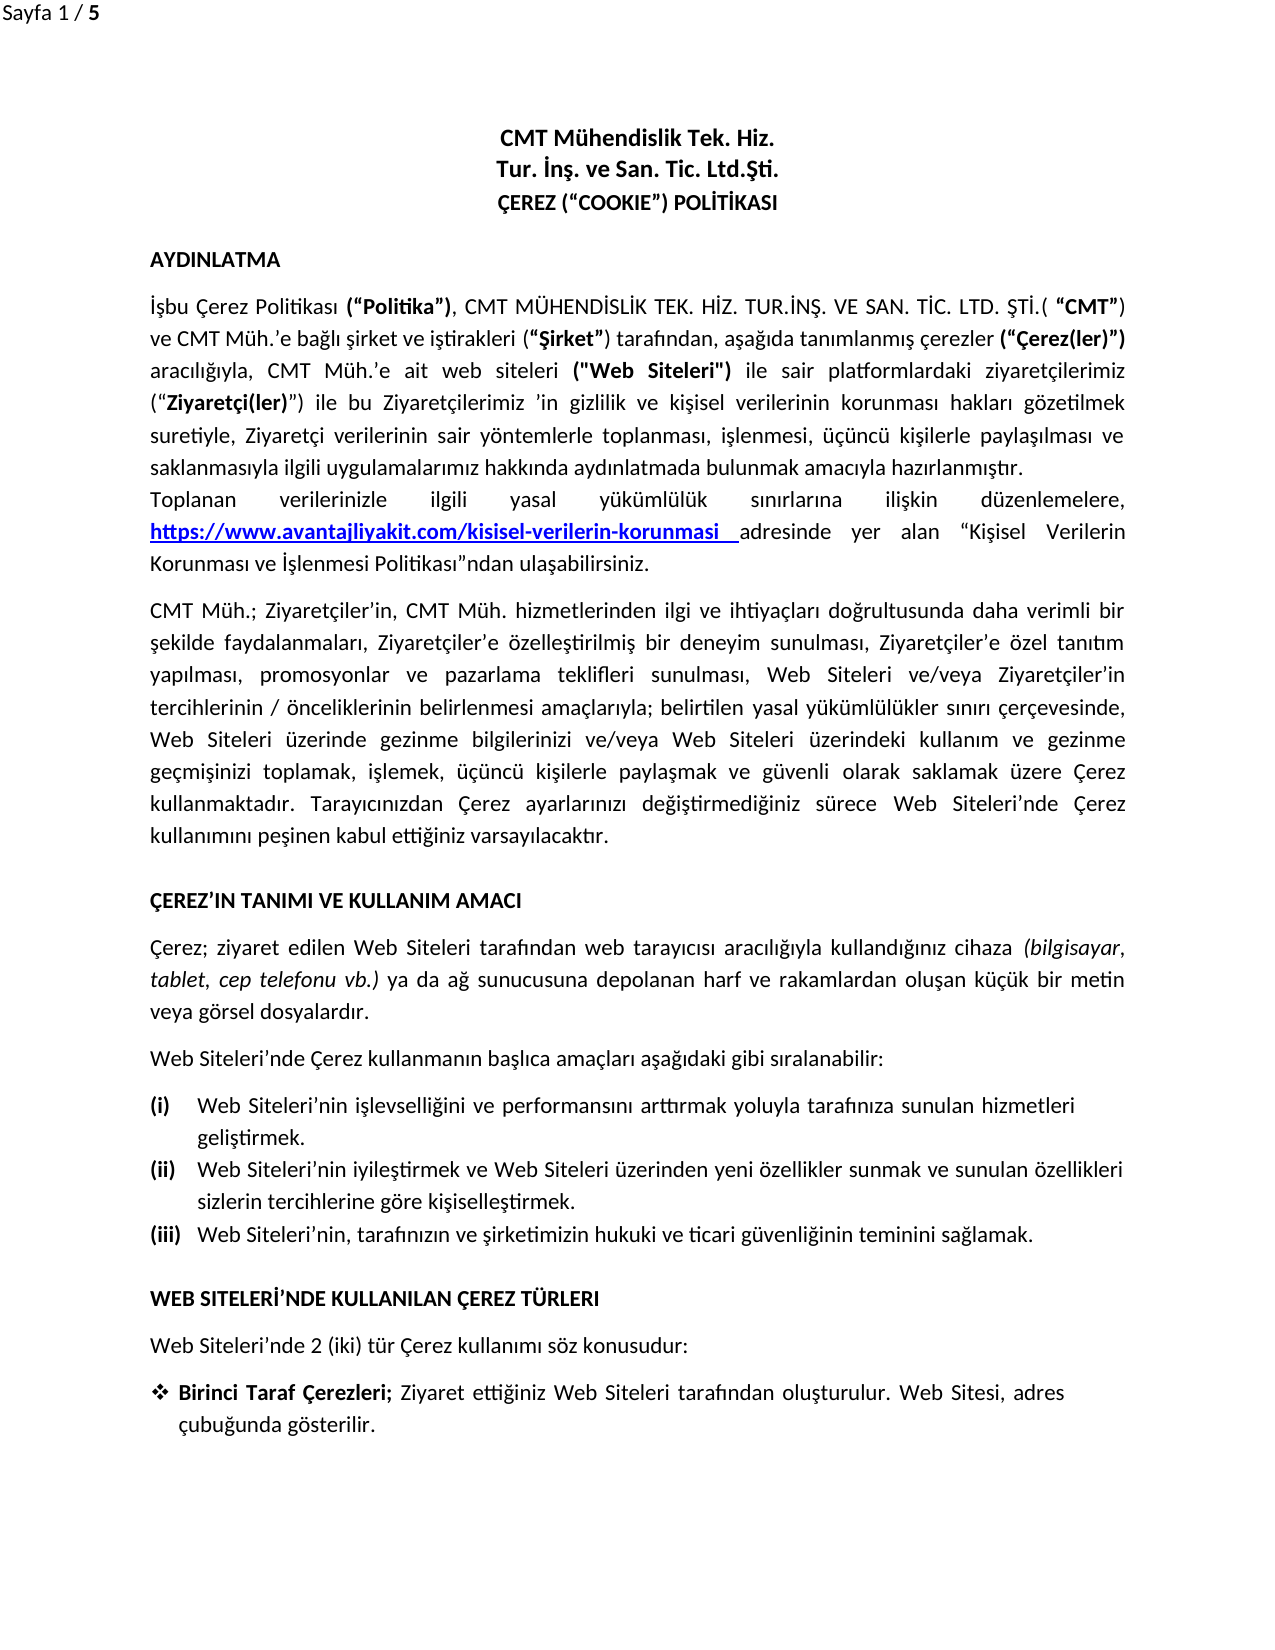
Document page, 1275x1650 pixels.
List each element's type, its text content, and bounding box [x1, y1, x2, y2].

text Çerez; ziyaret edilen Web Siteleri tarafından web tarayıcısı aracılığıyla kullandığınız cihaza (bilgisayar, tablet, cep telefonu vb.) ya da ağ sunucusuna depolanan harf ve rakamlardan oluşan küçük bir metin veya görsel dosyalardır. [150, 933, 1126, 1025]
subtitle WEB SITELERİ’NDE KULLANILAN ÇEREZ TÜRLERI [150, 1284, 1139, 1312]
text Web Siteleri’nde 2 (iki) tür Çerez kullanımı söz konusudur: [150, 1331, 1139, 1359]
list Web Siteleri’nin işlevselliğini ve performansını arttırmak yoluyla tarafınıza sunulan hizmetleri geliştirmek. [150, 1091, 1125, 1151]
list Web Siteleri’nin iyileştirmek ve Web Siteleri üzerinden yeni özellikler sunmak ve sunulan özellikleri sizlerin tercihlerine göre kişiselleştirmek. [150, 1155, 1126, 1215]
list Web Siteleri’nin, tarafınızın ve şirketimizin hukuki ve ticari güvenliğinin teminini sağlamak. [150, 1220, 1139, 1248]
text Toplanan verilerinizle ilgili yasal yükümlülük sınırlarına ilişkin düzenlemelere, https://www.avantajliyakit.com/kisisel-verilerin-korunmasi adresinde yer alan “Kişisel Verilerin Korunması ve İşlenmesi Politikası”ndan ulaşabilirsiniz. [150, 485, 1126, 577]
text CMT Müh.; Ziyaretçiler’in, CMT Müh. hizmetlerinden ilgi ve ihtiyaçları doğrultusunda daha verimli bir şekilde faydalanmaları, Ziyaretçiler’e özelleştirilmiş bir deneyim sunulması, Ziyaretçiler’e özel tanıtım yapılması, promosyonlar ve pazarlama teklifleri sunulması, Web Siteleri ve/veya Ziyaretçiler’in tercihlerinin / önceliklerinin belirlenmesi amaçlarıyla; belirtilen yasal yükümlülükler sınırı çerçevesinde, Web Siteleri üzerinde gezinme bilgilerinizi ve/veya Web Siteleri üzerindeki kullanım ve gezinme geçmişinizi toplamak, işlemek, üçüncü kişilerle paylaşmak ve güvenli olarak saklamak üzere Çerez kullanmaktadır. Tarayıcınızdan Çerez ayarlarınızı değiştirmediğiniz sürece Web Siteleri’nde Çerez kullanımını peşinen kabul ettiğiniz varsayılacaktır. [150, 596, 1126, 849]
text Web Siteleri’nde Çerez kullanmanın başlıca amaçları aşağıdaki gibi sıralanabilir: [150, 1044, 1139, 1072]
text CMT Mühendislik Tek. Hiz. Tur. İnş. ve San. Tic. Ltd.Şti. [496, 122, 779, 183]
text ÇEREZ (“COOKIE”) POLİTİKASI [496, 188, 779, 216]
list Birinci Taraf Çerezleri; Ziyaret ettiğiniz Web Siteleri tarafından oluşturulur. Web Sitesi, adres çubuğunda gösterilir. [150, 1378, 1126, 1438]
text İşbu Çerez Politikası (“Politika”), CMT MÜHENDİSLİK TEK. HİZ. TUR.İNŞ. VE SAN. TİC. LTD. ŞTİ.( “CMT”) ve CMT Müh.’e bağlı şirket ve iştirakleri (“Şirket”) tarafından, aşağıda tanımlanmış çerezler (“Çerez(ler)”) aracılığıyla, CMT Müh.’e ait web siteleri ("Web Siteleri") ile sair platformlardaki ziyaretçilerimiz (“Ziyaretçi(ler)”) ile bu Ziyaretçilerimiz ’in gizlilik ve kişisel verilerinin korunması hakları gözetilmek suretiyle, Ziyaretçi verilerinin sair yöntemlerle toplanması, işlenmesi, üçüncü kişilerle paylaşılması ve saklanmasıyla ilgili uygulamalarımız hakkında aydınlatmada bulunmak amacıyla hazırlanmıştır. [150, 292, 1126, 481]
subtitle AYDINLATMA [150, 245, 1139, 273]
subtitle ÇEREZ’IN TANIMI VE KULLANIM AMACI [150, 886, 1139, 914]
